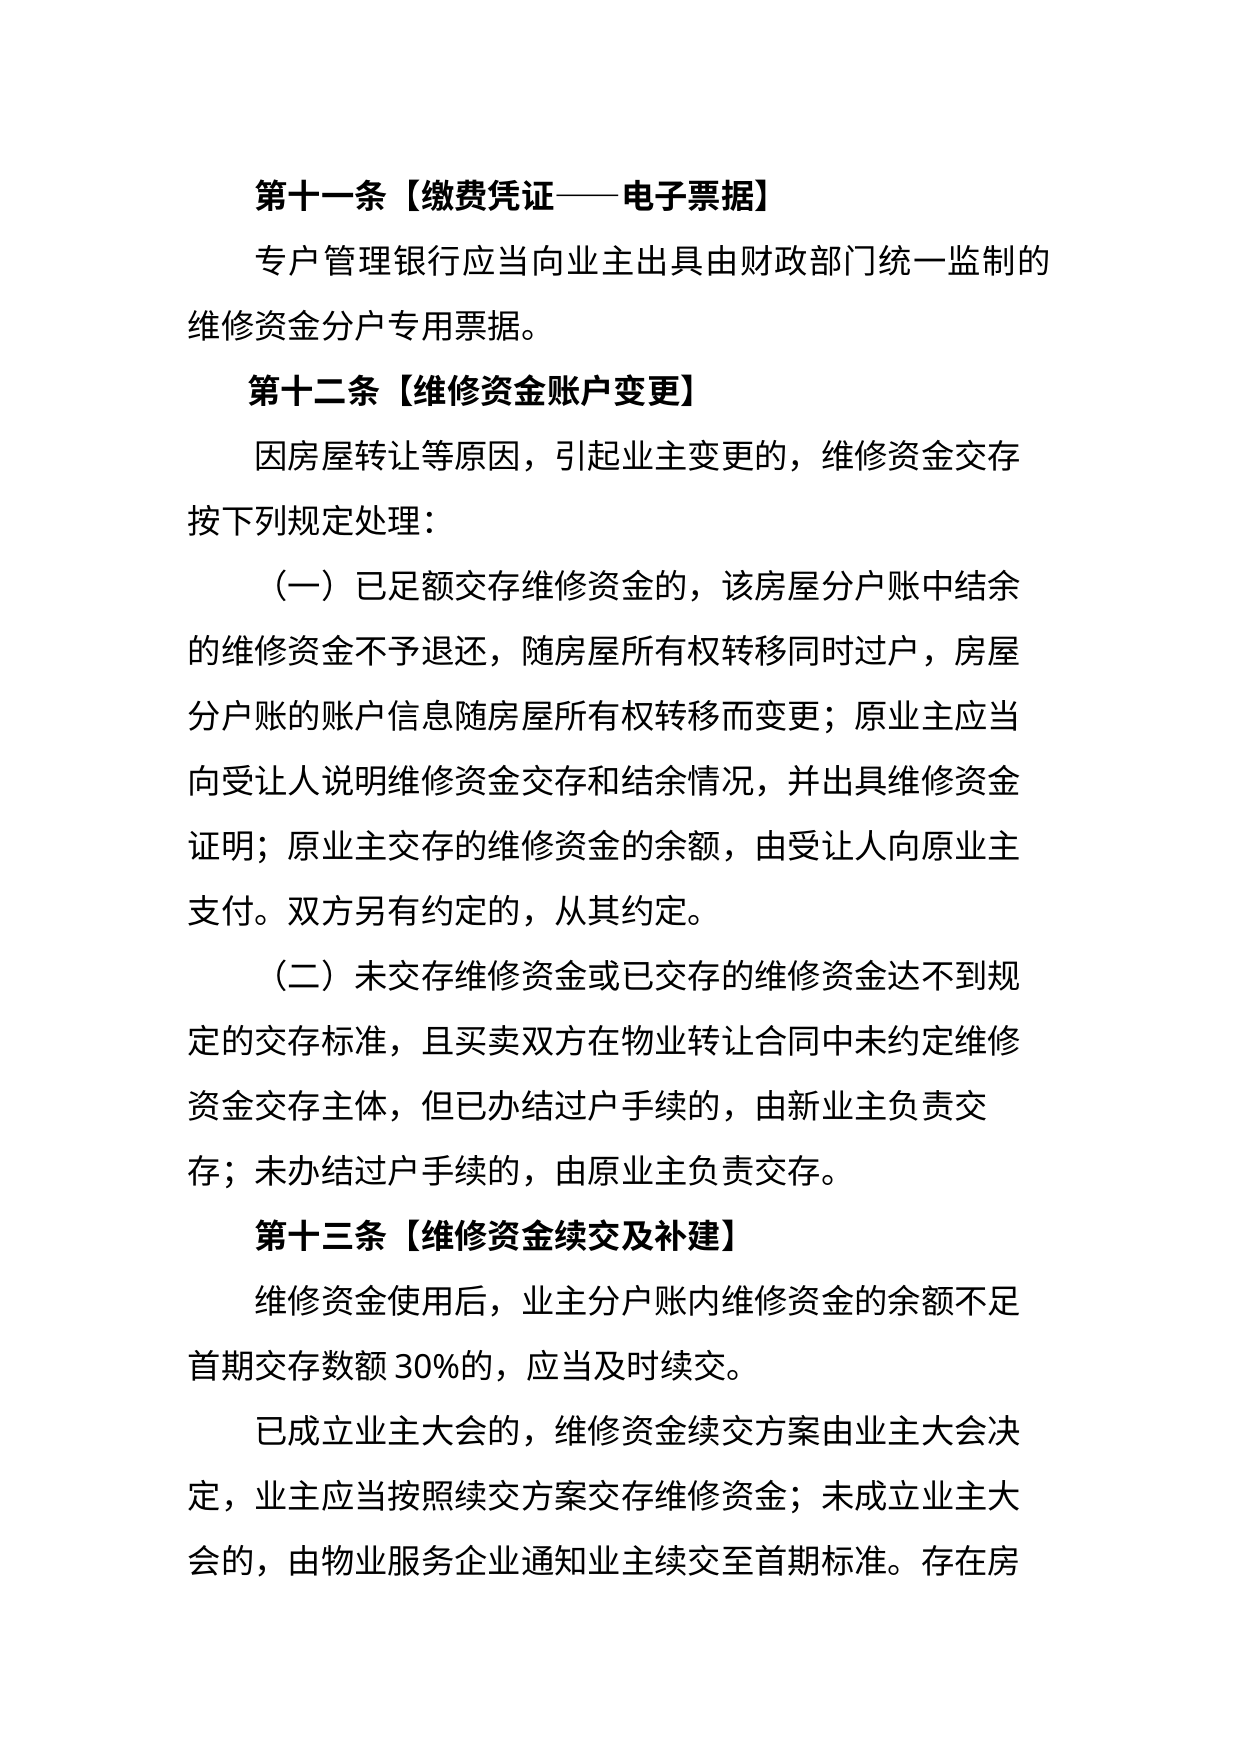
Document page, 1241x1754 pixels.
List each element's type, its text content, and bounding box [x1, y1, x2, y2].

text 维修资金使用后，业主分户账内维修资金的余额不足首期交存数额30%的，应当及时续交。 [187, 1267, 1053, 1397]
subtitle 第十三条【维修资金续交及补建】 [187, 1202, 1053, 1267]
text （一）已足额交存维修资金的，该房屋分户账中结余的维修资金不予退还，随房屋所有权转移同时过户，房屋分户账的账户信息随房屋所有权转移而变更；原业主应当向受让人说明维修资金交存和结余情况，并出具维修资金证明；原业主交存的维修资金的余额，由受让人向原业主支付。双方另有约定的，从其约定。 [187, 552, 1053, 942]
subtitle 第十一条【缴费凭证——电子票据】 [187, 162, 1053, 227]
text 因房屋转让等原因，引起业主变更的，维修资金交存按下列规定处理： [187, 422, 1053, 552]
list 第十二条【维修资金账户变更】 [187, 357, 1053, 422]
subtitle 专户管理银行应当向业主出具由财政部门统一监制的维修资金分户专用票据。 [187, 227, 1053, 357]
text （二）未交存维修资金或已交存的维修资金达不到规定的交存标准，且买卖双方在物业转让合同中未约定维修资金交存主体，但已办结过户手续的，由新业主负责交存；未办结过户手续的，由原业主负责交存。 [187, 942, 1053, 1202]
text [187, 1397, 1053, 1592]
